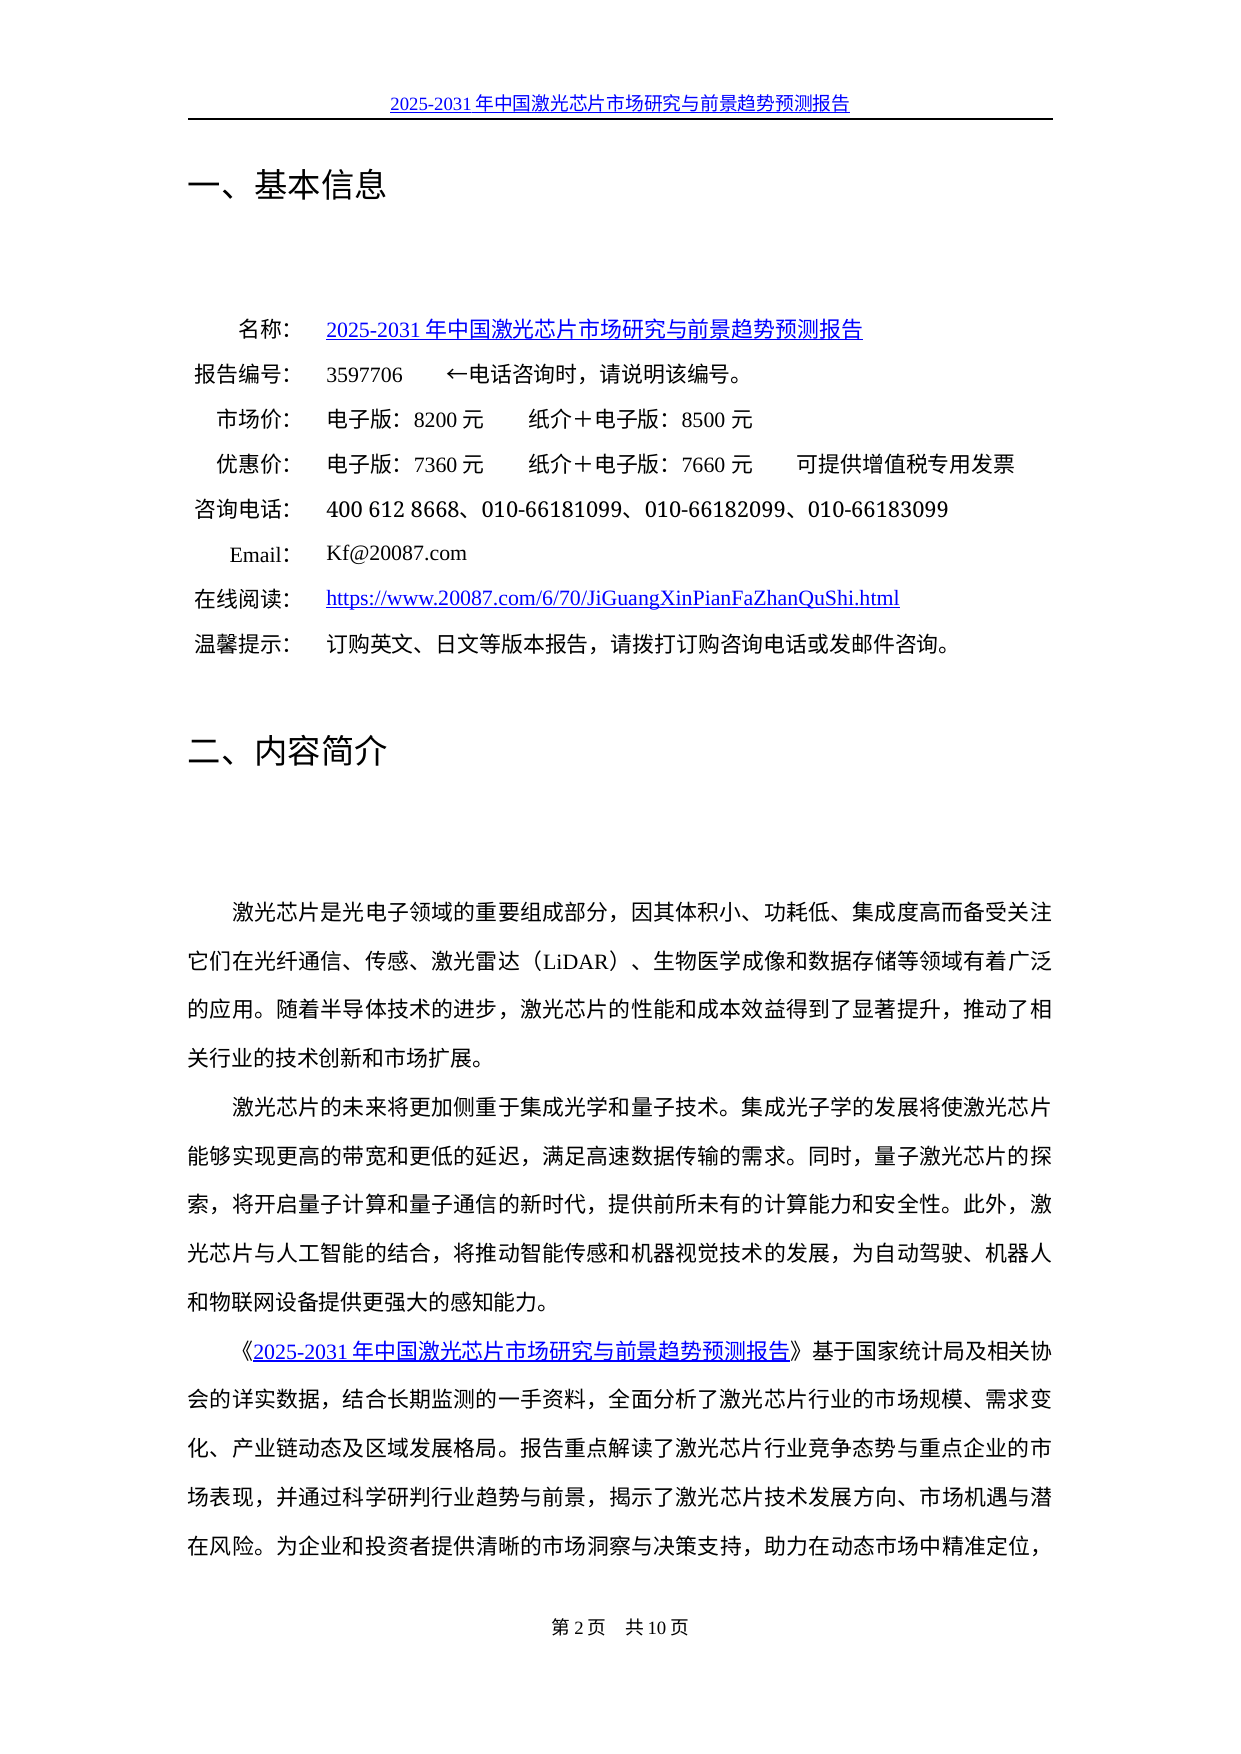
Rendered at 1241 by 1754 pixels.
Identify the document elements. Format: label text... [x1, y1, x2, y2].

table_header 2025-2031年中国激光芯片市场研究与前景趋势预测报告 [315, 312, 1073, 357]
table_cell Email： [167, 537, 315, 582]
table_cell Kf@20087.com [315, 537, 1073, 582]
table_cell 400 612 8668、010-66181099、010-66182099、010-66183099 [315, 492, 1073, 537]
table_cell 市场价： [167, 402, 315, 447]
table_cell 咨询电话： [167, 492, 315, 537]
title 一、基本信息 [187, 150, 1053, 215]
table_cell 订购英文、日文等版本报告，请拨打订购咨询电话或发邮件咨询。 [315, 627, 1073, 672]
table_cell 优惠价： [167, 447, 315, 492]
table_cell [315, 582, 1073, 627]
table_cell 电子版：8200 元 纸介＋电子版：8500 元 [315, 402, 1073, 447]
table_cell 电子版：7360 元 纸介＋电子版：7660 元 可提供增值税专用发票 [315, 447, 1073, 492]
table_header 名称： [167, 312, 315, 357]
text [187, 894, 1053, 1561]
title 二、内容简介 [187, 717, 1053, 782]
table_cell 报告编号： [167, 357, 315, 402]
table_cell 3597706 ←电话咨询时，请说明该编号。 [315, 357, 1073, 402]
table_cell 温馨提示： [167, 627, 315, 672]
table_cell 在线阅读： [167, 582, 315, 627]
